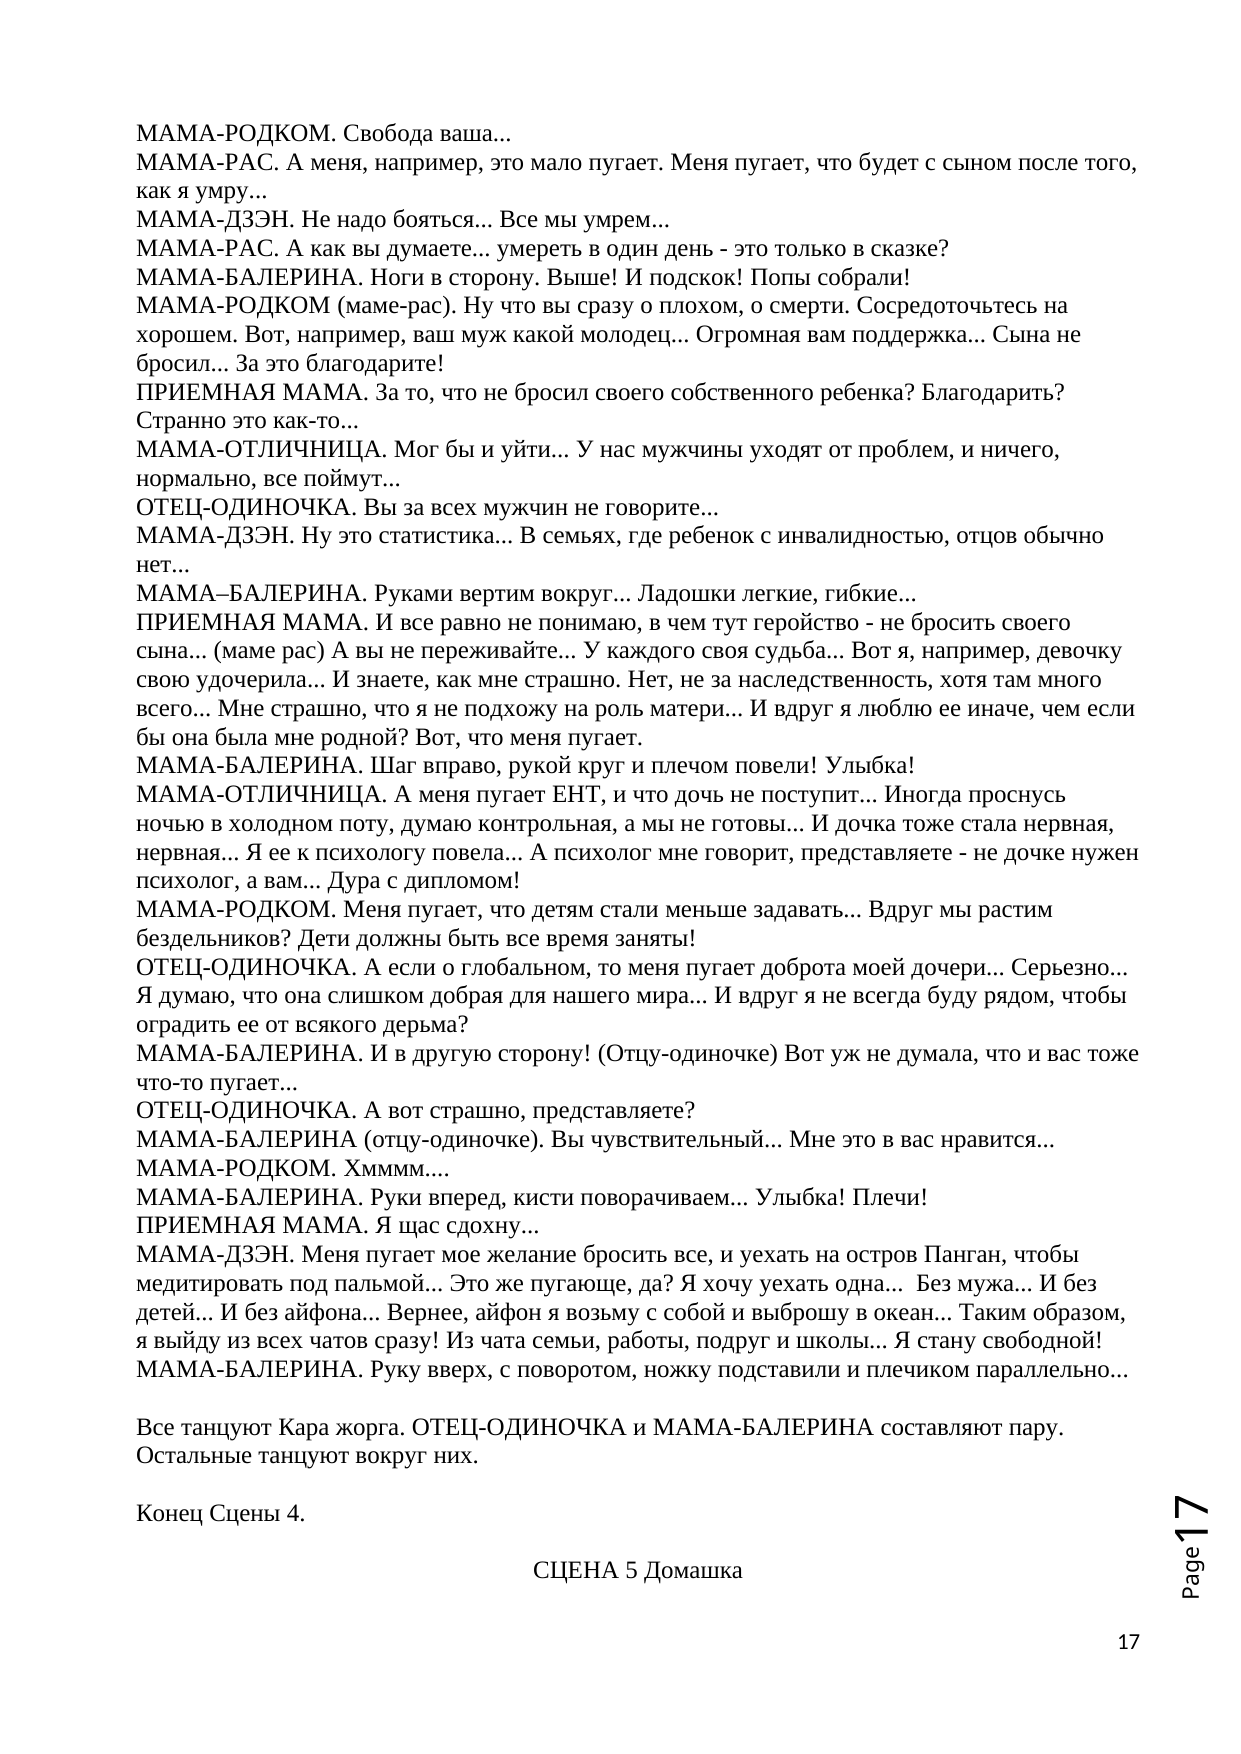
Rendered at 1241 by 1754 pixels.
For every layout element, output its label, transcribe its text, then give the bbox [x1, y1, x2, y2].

text МАМА-БАЛЕРИНА. И в другую сторону! (Отцу-одиночке) Вот уж не думала, что и вас тоже что-то пугает... [136, 1038, 1140, 1096]
text МАМА-РАС. А как вы думаете... умереть в один день - это только в сказке? [136, 233, 1140, 262]
text МАМА-БАЛЕРИНА. Руки вперед, кисти поворачиваем... Улыбка! Плечи! [136, 1182, 1140, 1211]
text МАМА-ДЗЭН. Не надо бояться... Все мы умрем... [136, 204, 1140, 233]
text ПРИЕМНАЯ МАМА. За то, что не бросил своего собственного ребенка? Благодарить? Странно это как-то... [136, 377, 1140, 434]
text МАМА-БАЛЕРИНА (отцу-одиночке). Вы чувствительный... Мне это в вас нравится... [136, 1124, 1140, 1153]
text Все танцуют Кара жорга. ОТЕЦ-ОДИНОЧКА и МАМА-БАЛЕРИНА составляют пару. Остальные танцуют вокруг них. [136, 1412, 1140, 1469]
text МАМА-РОДКОМ. Хмммм.... [136, 1153, 1140, 1182]
text МАМА-РАС. А меня, например, это мало пугает. Меня пугает, что будет с сыном после того, как я умру... [136, 147, 1140, 204]
text МАМА-ДЗЭН. Ну это статистика... В семьях, где ребенок с инвалидностью, отцов обычно нет... [136, 521, 1140, 578]
text МАМА-РОДКОМ. Свобода ваша... [136, 118, 1140, 147]
text Конец Сцены 4. [136, 1498, 1140, 1527]
text ПРИЕМНАЯ МАМА. Я щас сдохну... [136, 1211, 1140, 1239]
text СЦЕНА 5 Домашка [136, 1556, 1140, 1584]
text МАМА-РОДКОМ (маме-рас). Ну что вы сразу о плохом, о смерти. Сосредоточьтесь на хорошем. Вот, например, ваш муж какой молодец... Огромная вам поддержка... Сына не бросил... За это благодарите! [136, 291, 1140, 377]
text ОТЕЦ-ОДИНОЧКА. А если о глобальном, то меня пугает доброта моей дочери... Серьезно... Я думаю, что она слишком добрая для нашего мира... И вдруг я не всегда буду рядом, чтобы оградить ее от всякого дерьма? [136, 952, 1140, 1038]
text МАМА-ОТЛИЧНИЦА. А меня пугает ЕНТ, и что дочь не поступит... Иногда проснусь ночью в холодном поту, думаю контрольная, а мы не готовы... И дочка тоже стала нервная, нервная... Я ее к психологу повела... А психолог мне говорит, представляете - не дочке нужен психолог, а вам... Дура с дипломом! [136, 779, 1140, 894]
text МАМА-ДЗЭН. Меня пугает мое желание бросить все, и уехать на остров Панган, чтобы медитировать под пальмой... Это же пугающе, да? Я хочу уехать одна... Без мужа... И без детей... И без айфона... Вернее, айфон я возьму с собой и выброшу в океан... Таким образом, я выйду из всех чатов сразу! Из чата семьи, работы, подруг и школы... Я стану свободной! [136, 1239, 1140, 1354]
text ОТЕЦ-ОДИНОЧКА. А вот страшно, представляете? [136, 1096, 1140, 1124]
text МАМА-ОТЛИЧНИЦА. Мог бы и уйти... У нас мужчины уходят от проблем, и ничего, нормально, все поймут... [136, 434, 1140, 492]
text МАМА-БАЛЕРИНА. Ноги в сторону. Выше! И подскок! Попы собрали! [136, 262, 1140, 291]
text МАМА-БАЛЕРИНА. Шаг вправо, рукой круг и плечом повели! Улыбка! [136, 751, 1140, 779]
text ПРИЕМНАЯ МАМА. И все равно не понимаю, в чем тут геройство - не бросить своего сына... (маме рас) А вы не переживайте... У каждого своя судьба... Вот я, например, девочку свою удочерила... И знаете, как мне страшно. Нет, не за наследственность, хотя там много всего... Мне страшно, что я не подхожу на роль матери... И вдруг я люблю ее иначе, чем если бы она была мне родной? Вот, что меня пугает. [136, 607, 1140, 751]
text МАМА–БАЛЕРИНА. Руками вертим вокруг... Ладошки легкие, гибкие... [136, 578, 1140, 607]
text МАМА-БАЛЕРИНА. Руку вверх, с поворотом, ножку подставили и плечиком параллельно... [136, 1354, 1140, 1383]
text ОТЕЦ-ОДИНОЧКА. Вы за всех мужчин не говорите... [136, 492, 1140, 521]
text МАМА-РОДКОМ. Меня пугает, что детям стали меньше задавать... Вдруг мы растим бездельников? Дети должны быть все время заняты! [136, 894, 1140, 952]
